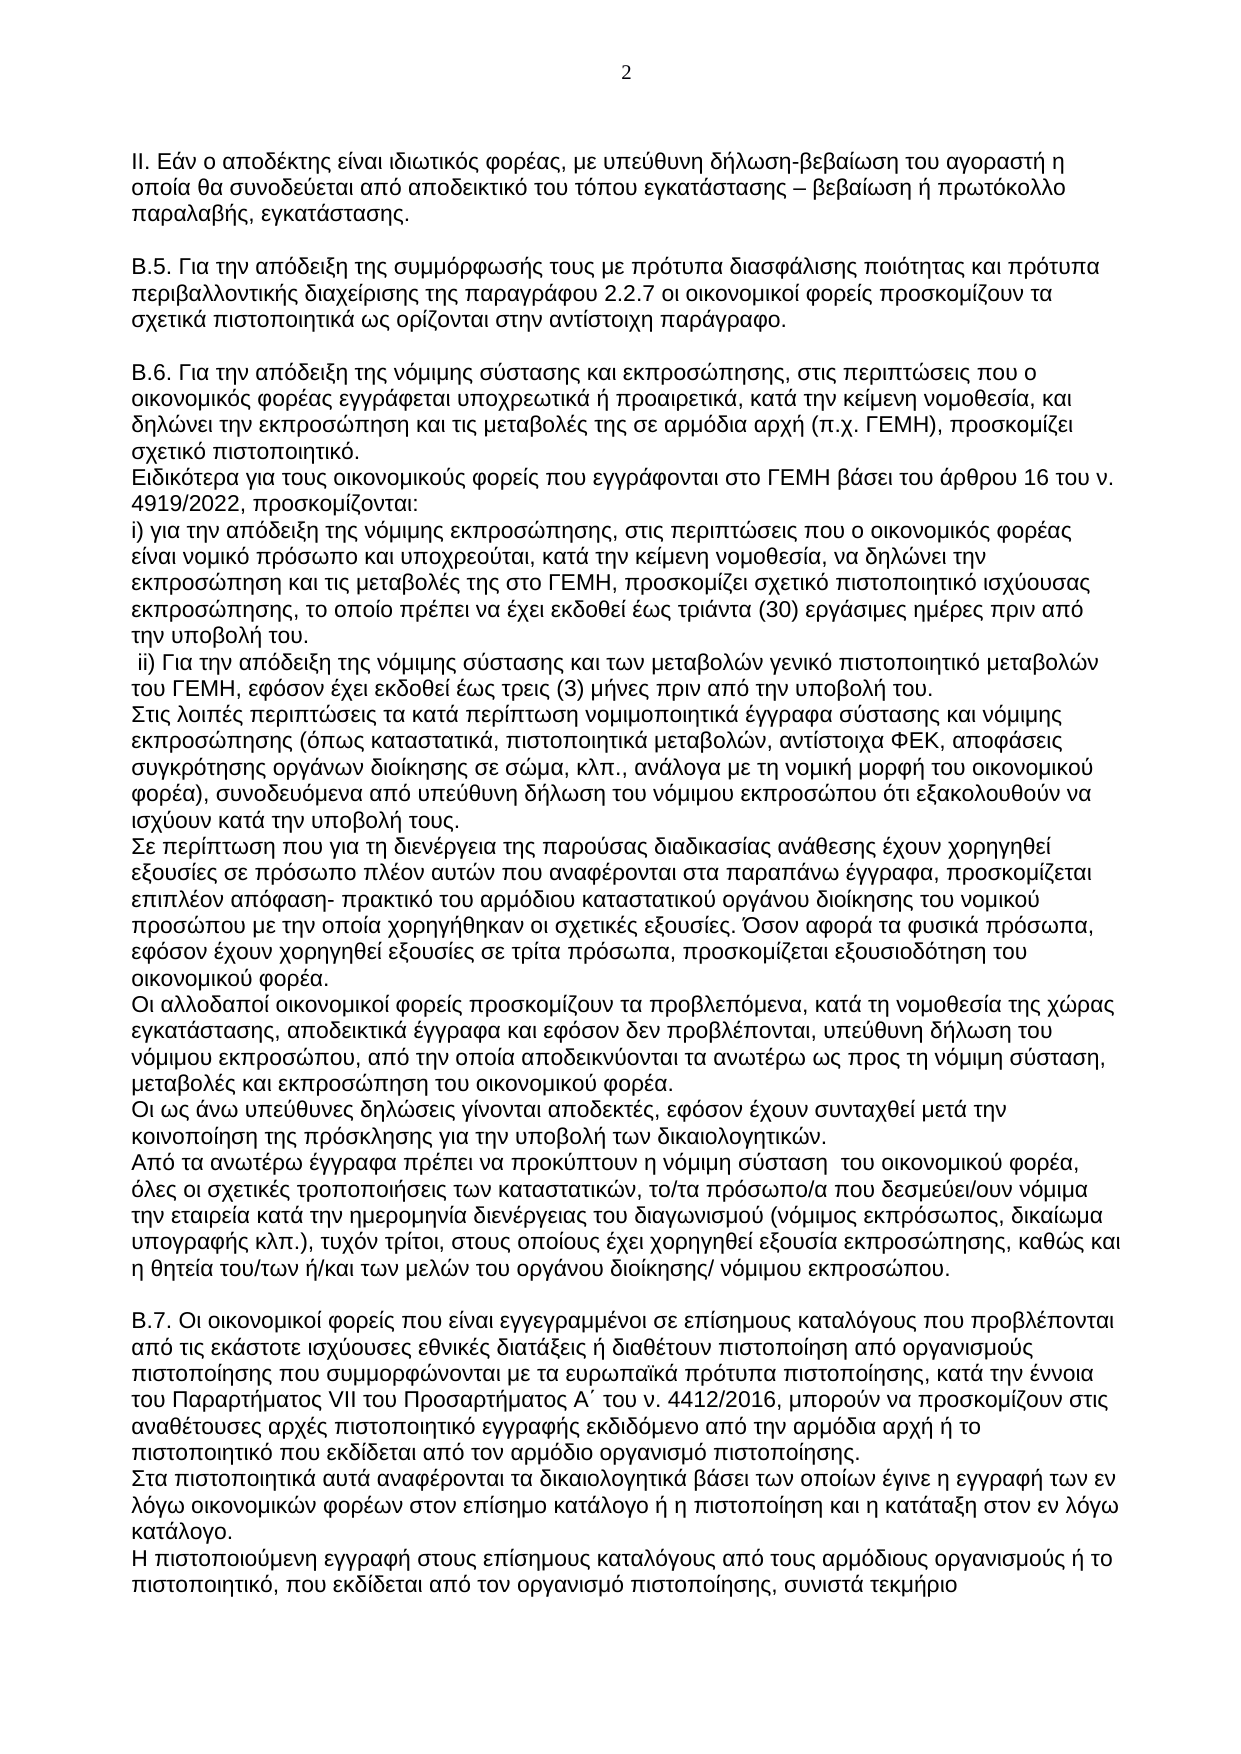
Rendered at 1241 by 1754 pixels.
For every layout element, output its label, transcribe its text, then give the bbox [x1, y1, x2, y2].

text Β.5. Για την απόδειξη της συμμόρφωσής τους με πρότυπα διασφάλισης ποιότητας και πρότυπα περιβαλλοντικής διαχείρισης της παραγράφου 2.2.7 οι οικονομικοί φορείς προσκομίζουν τα σχετικά πιστοποιητικά ως ορίζονται στην αντίστοιχη παράγραφο. [131, 253, 1122, 332]
text Στις λοιπές περιπτώσεις τα κατά περίπτωση νομιμοποιητικά έγγραφα σύστασης και νόμιμης εκπροσώπησης (όπως καταστατικά, πιστοποιητικά μεταβολών, αντίστοιχα ΦΕΚ, αποφάσεις συγκρότησης οργάνων διοίκησης σε σώμα, κλπ., ανάλογα με τη νομική μορφή του οικονομικού φορέα), συνοδευόμενα από υπεύθυνη δήλωση του νόμιμου εκπροσώπου ότι εξακολουθούν να ισχύουν κατά την υποβολή τους. [131, 701, 1122, 833]
text ΙΙ. Εάν ο αποδέκτης είναι ιδιωτικός φορέας, με υπεύθυνη δήλωση-βεβαίωση του αγοραστή η οποία θα συνοδεύεται από αποδεικτικό του τόπου εγκατάστασης – βεβαίωση ή πρωτόκολλο παραλαβής, εγκατάστασης. [131, 148, 1122, 227]
text Από τα ανωτέρω έγγραφα πρέπει να προκύπτουν η νόμιμη σύσταση του οικονομικού φορέα, όλες οι σχετικές τροποποιήσεις των καταστατικών, το/τα πρόσωπο/α που δεσμεύει/ουν νόμιμα την εταιρεία κατά την ημερομηνία διενέργειας του διαγωνισμού (νόμιμος εκπρόσωπος, δικαίωμα υπογραφής κλπ.), τυχόν τρίτοι, στους οποίους έχει χορηγηθεί εξουσία εκπροσώπησης, καθώς και η θητεία του/των ή/και των μελών του οργάνου διοίκησης/ νόμιμου εκπροσώπου. [131, 1149, 1122, 1281]
text Β.7. Οι οικονομικοί φορείς που είναι εγγεγραμμένοι σε επίσημους καταλόγους που προβλέπονται από τις εκάστοτε ισχύουσες εθνικές διατάξεις ή διαθέτουν πιστοποίηση από οργανισμούς πιστοποίησης που συμμορφώνονται με τα ευρωπαϊκά πρότυπα πιστοποίησης, κατά την έννοια του Παραρτήματος VII του Προσαρτήματος Α΄ του ν. 4412/2016, μπορούν να προσκομίζουν στις αναθέτουσες αρχές πιστοποιητικό εγγραφής εκδιδόμενο από την αρμόδια αρχή ή το πιστοποιητικό που εκδίδεται από τον αρμόδιο οργανισμό πιστοποίησης. [131, 1307, 1122, 1465]
text Β.6. Για την απόδειξη της νόμιμης σύστασης και εκπροσώπησης, στις περιπτώσεις που ο οικονομικός φορέας εγγράφεται υποχρεωτικά ή προαιρετικά, κατά την κείμενη νομοθεσία, και δηλώνει την εκπροσώπηση και τις μεταβολές της σε αρμόδια αρχή (π.χ. ΓΕΜΗ), προσκομίζει σχετικό πιστοποιητικό. [131, 358, 1122, 464]
text Στα πιστοποιητικά αυτά αναφέρονται τα δικαιολογητικά βάσει των οποίων έγινε η εγγραφή των εν λόγω οικονομικών φορέων στον επίσημο κατάλογο ή η πιστοποίηση και η κατάταξη στον εν λόγω κατάλογο. [131, 1465, 1122, 1544]
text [131, 1544, 1122, 1597]
text i) για την απόδειξη της νόμιμης εκπροσώπησης, στις περιπτώσεις που ο οικονομικός φορέας είναι νομικό πρόσωπο και υποχρεούται, κατά την κείμενη νομοθεσία, να δηλώνει την εκπροσώπηση και τις μεταβολές της στο ΓΕΜΗ, προσκομίζει σχετικό πιστοποιητικό ισχύουσας εκπροσώπησης, το οποίο πρέπει να έχει εκδοθεί έως τριάντα (30) εργάσιμες ημέρες πριν από την υποβολή του. [131, 517, 1122, 648]
text Οι ως άνω υπεύθυνες δηλώσεις γίνονται αποδεκτές, εφόσον έχουν συνταχθεί μετά την κοινοποίηση της πρόσκλησης για την υποβολή των δικαιολογητικών. [131, 1096, 1122, 1149]
text ii) Για την απόδειξη της νόμιμης σύστασης και των μεταβολών γενικό πιστοποιητικό μεταβολών του ΓΕΜΗ, εφόσον έχει εκδοθεί έως τρεις (3) μήνες πριν από την υποβολή του. [131, 648, 1122, 701]
text Ειδικότερα για τους οικονομικούς φορείς που εγγράφονται στο ΓΕΜΗ βάσει του άρθρου 16 του ν. 4919/2022, προσκομίζονται: [131, 464, 1122, 517]
text Σε περίπτωση που για τη διενέργεια της παρούσας διαδικασίας ανάθεσης έχουν χορηγηθεί εξουσίες σε πρόσωπο πλέον αυτών που αναφέρονται στα παραπάνω έγγραφα, προσκομίζεται επιπλέον απόφαση- πρακτικό του αρμόδιου καταστατικού οργάνου διοίκησης του νομικού προσώπου με την οποία χορηγήθηκαν οι σχετικές εξουσίες. Όσον αφορά τα φυσικά πρόσωπα, εφόσον έχουν χορηγηθεί εξουσίες σε τρίτα πρόσωπα, προσκομίζεται εξουσιοδότηση του οικονομικού φορέα. [131, 833, 1122, 991]
text Οι αλλοδαποί οικονομικοί φορείς προσκομίζουν τα προβλεπόμενα, κατά τη νομοθεσία της χώρας εγκατάστασης, αποδεικτικά έγγραφα και εφόσον δεν προβλέπονται, υπεύθυνη δήλωση του νόμιμου εκπροσώπου, από την οποία αποδεικνύονται τα ανωτέρω ως προς τη νόμιμη σύσταση, μεταβολές και εκπροσώπηση του οικονομικού φορέα. [131, 991, 1122, 1096]
